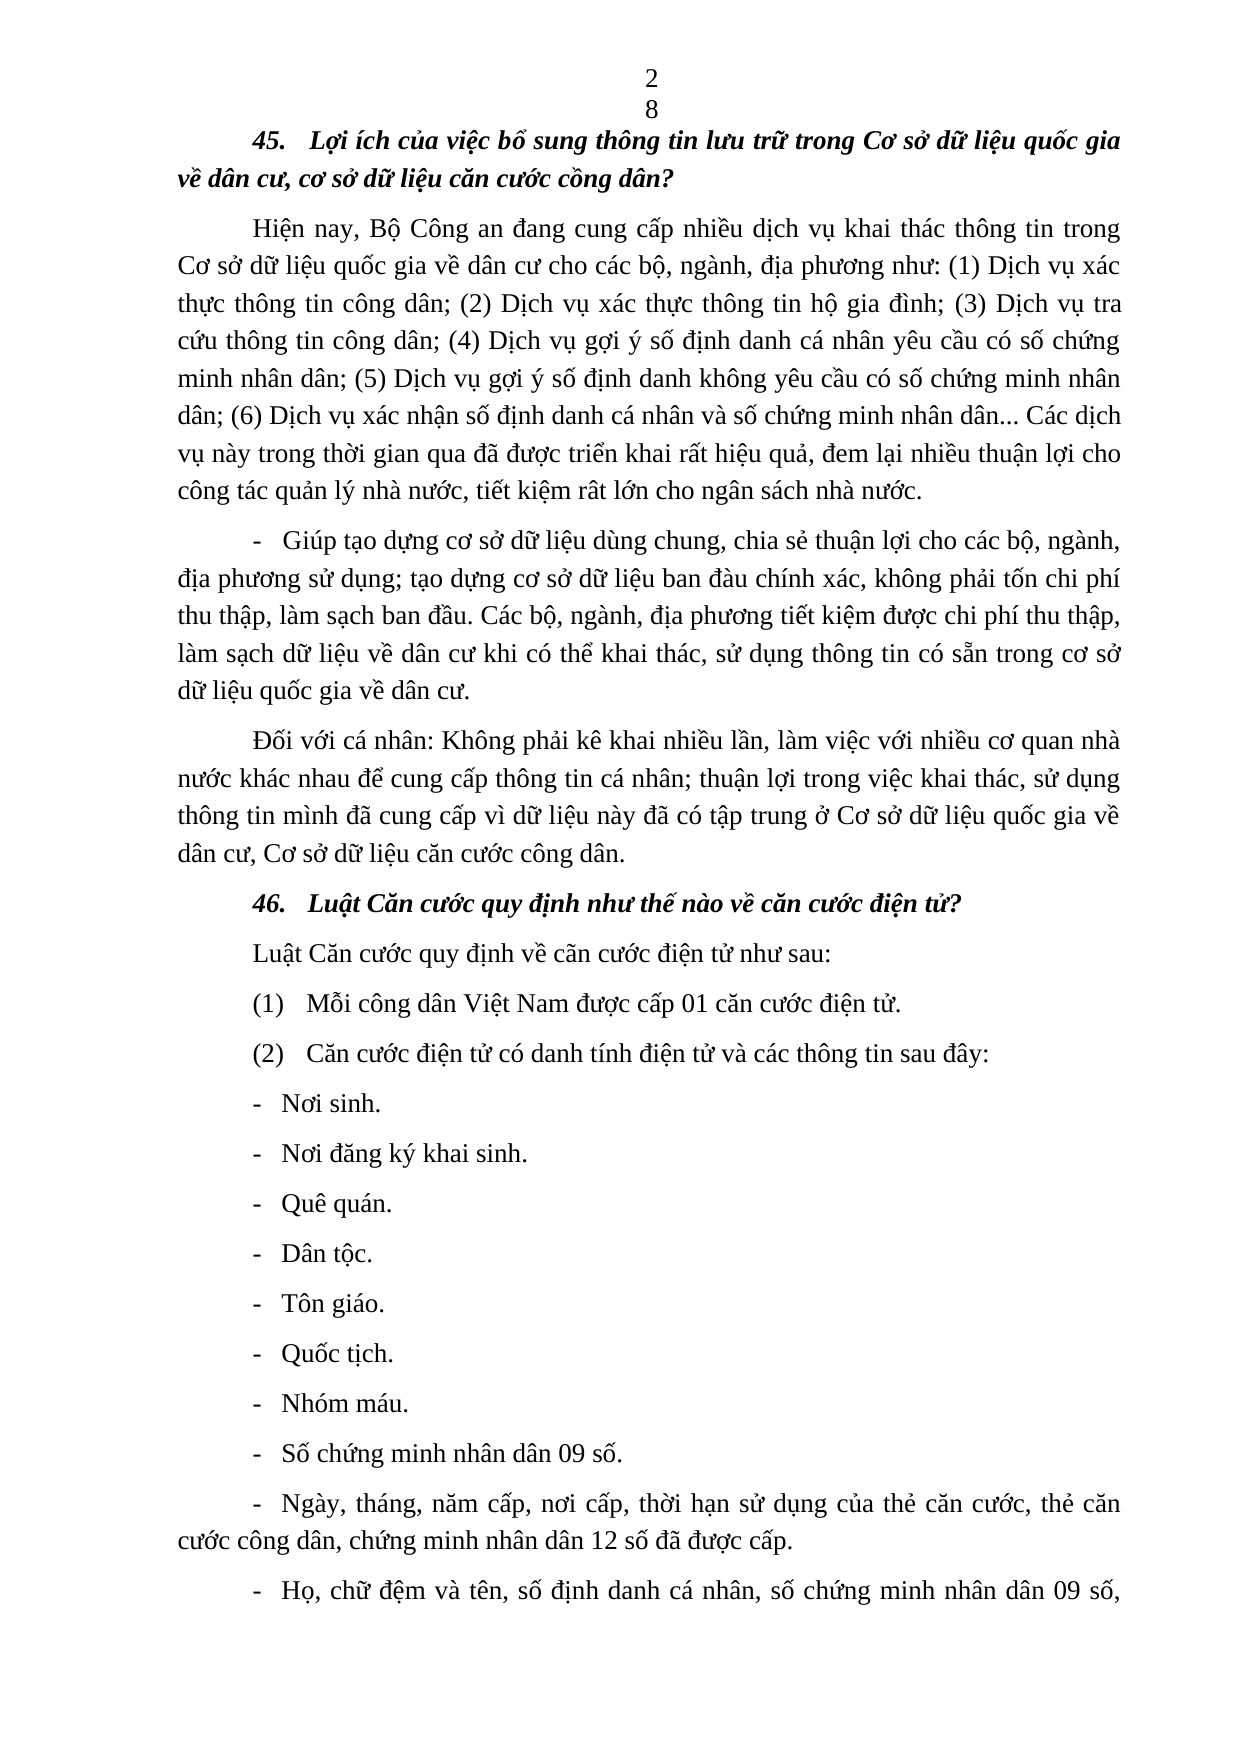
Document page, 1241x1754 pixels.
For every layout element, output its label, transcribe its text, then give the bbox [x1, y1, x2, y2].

list Quốc tịch. [177, 1331, 1122, 1368]
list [177, 1568, 1122, 1606]
list Ngày, tháng, năm cấp, nơi cấp, thời hạn sử dụng của thẻ căn cước, thẻ căn cước công dân, chứng minh nhân dân 12 số đã được cấp. [177, 1481, 1122, 1556]
list Lợi ích của việc bổ sung thông tin lưu trữ trong Cơ sở dữ liệu quốc gia về dân cư, cơ sở dữ liệu căn cước cồng dân? [177, 118, 1122, 193]
text Luật Căn cước quy định về cãn cước điện tử như sau: [177, 931, 1122, 968]
list Dân tộc. [177, 1231, 1122, 1268]
list Nơi sinh. [177, 1081, 1122, 1118]
list Nơi đăng ký khai sinh. [177, 1131, 1122, 1168]
text Đối với cá nhân: Không phải kê khai nhiều lần, làm việc với nhiều cơ quan nhà nước khác nhau để cung cấp thông tin cá nhân; thuận lợi trong việc khai thác, sử dụng thông tin mình đã cung cấp vì dữ liệu này đã có tập trung ở Cơ sở dữ liệu quốc gia về dân cư, Cơ sở dữ liệu căn cước công dân. [177, 718, 1122, 868]
text Hiện nay, Bộ Công an đang cung cấp nhiều dịch vụ khai thác thông tin trong Cơ sở dữ liệu quốc gia về dân cư cho các bộ, ngành, địa phương như: (1) Dịch vụ xác thực thông tin công dân; (2) Dịch vụ xác thực thông tin hộ gia đình; (3) Dịch vụ tra cứu thông tin công dân; (4) Dịch vụ gợi ý số định danh cá nhân yêu cầu có số chứng minh nhân dân; (5) Dịch vụ gợi ý số định danh không yêu cầu có số chứng minh nhân dân; (6) Dịch vụ xác nhận số định danh cá nhân và số chứng minh nhân dân... Các dịch vụ này trong thời gian qua đã được triển khai rất hiệu quả, đem lại nhiều thuận lợi cho công tác quản lý nhà nước, tiết kiệm rât lớn cho ngân sách nhà nước. [177, 281, 1122, 506]
list Nhóm máu. [177, 1381, 1122, 1418]
list Mỗi công dân Việt Nam được cấp 01 căn cước điện tử. [177, 981, 1122, 1018]
list Tôn giáo. [177, 1281, 1122, 1318]
list Căn cước điện tử có danh tính điện tử và các thông tin sau đây: [177, 1031, 1122, 1068]
list Luật Căn cước quy định như thế nào về căn cước điện tử? [177, 881, 1122, 918]
list Quê quán. [177, 1181, 1122, 1218]
list Giúp tạo dựng cơ sở dữ liệu dùng chung, chia sẻ thuận lợi cho các bộ, ngành, địa phương sử dụng; tạo dựng cơ sở dữ liệu ban đàu chính xác, không phải tốn chi phí thu thập, làm sạch ban đầu. Các bộ, ngành, địa phương tiết kiệm được chi phí thu thập, làm sạch dữ liệu về dân cư khi có thể khai thác, sử dụng thông tin có sẵn trong cơ sở dữ liệu quốc gia về dân cư. [177, 518, 1122, 706]
text Hiện nay, Bộ Công an đang cung cấp nhiều dịch vụ khai thác thông tin trong Cơ sở dữ liệu quốc gia về dân cư cho các bộ, ngành, địa phương như: (1) Dịch vụ xác thực thông tin công dân; (2) Dịch vụ xác thực thông tin hộ gia đình; (3) Dịch vụ tra cứu thông tin công dân; (4) Dịch vụ gợi ý số định danh cá nhân yêu cầu có số chứng minh nhân dân; (5) Dịch vụ gợi ý số định danh không yêu cầu có số chứng minh nhân dân; (6) Dịch vụ xác nhận số định danh cá nhân và số chứng minh nhân dân... Các dịch vụ này trong thời gian qua đã được triển khai rất hiệu quả, đem lại nhiều thuận lợi cho công tác quản lý nhà nước, tiết kiệm rât lớn cho ngân sách nhà nước. [177, 206, 1122, 250]
list Số chứng minh nhân dân 09 số. [177, 1431, 1122, 1468]
